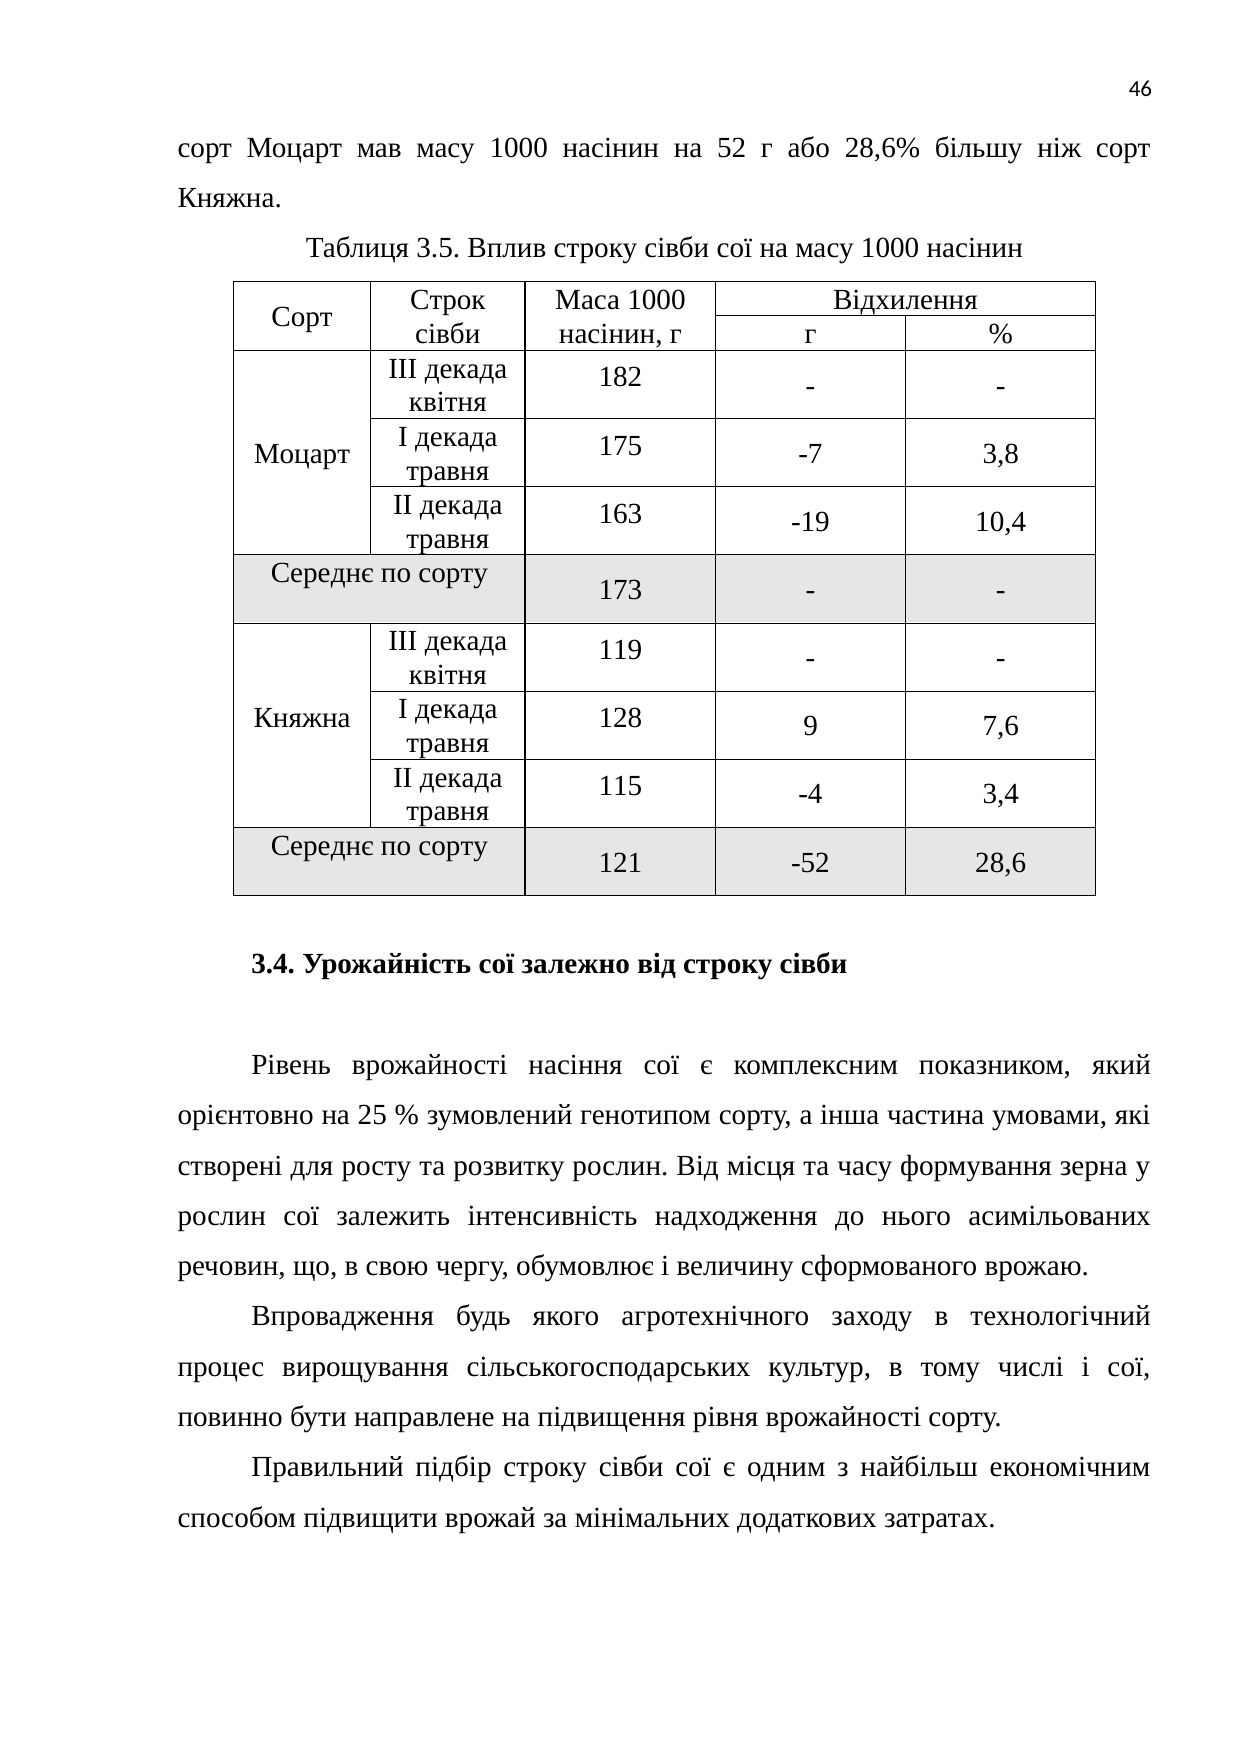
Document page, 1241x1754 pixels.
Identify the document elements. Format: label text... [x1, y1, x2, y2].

table_cell 3,8 [906, 419, 1095, 486]
table_cell 28,6 [906, 828, 1095, 895]
table_cell г [716, 316, 905, 350]
text Таблиця 3.5. Вплив строку сівби сої на масу 1000 насінин [177, 231, 1152, 264]
table_cell 9 [716, 692, 905, 759]
table_cell - [716, 351, 905, 418]
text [177, 130, 1152, 214]
table_cell - [906, 351, 1095, 418]
table_cell 10,4 [906, 487, 1095, 554]
table_cell 121 [526, 828, 715, 895]
table_cell І декада травня [371, 419, 524, 486]
table_cell Середнє по сорту [234, 555, 524, 622]
table_cell 3,4 [906, 760, 1095, 827]
table_cell % [906, 316, 1095, 350]
table_cell - [716, 555, 905, 622]
table_cell -7 [716, 419, 905, 486]
table_cell Княжна [234, 624, 370, 827]
text 3.4. Урожайність сої залежно від строку сівби [177, 946, 1152, 980]
text Рівень врожайності насіння сої є комплексним показником, який орієнтовно на 25 % зумовлений генотипом сорту, а інша частина умовами, які створені для росту та розвитку рослин. Від місця та часу формування зерна у рослин сої залежить інтенсивність надходження до нього асимільованих речовин, що, в свою чергу, обумовлює і величину сформованого врожаю. [177, 1047, 1152, 1282]
table_cell ІІІ декада квітня [371, 351, 524, 418]
text Правильний підбір строку сівби сої є одним з найбільш економічним способом підвищити врожай за мінімальних додаткових затратах. [177, 1449, 1152, 1533]
table_cell ІІ декада травня [371, 487, 524, 554]
table_cell 7,6 [906, 692, 1095, 759]
table_cell 182 [526, 351, 715, 418]
table_cell - [906, 555, 1095, 622]
table_cell Моцарт [234, 351, 370, 554]
table_cell 173 [526, 555, 715, 622]
table_cell -52 [716, 828, 905, 895]
table_cell 119 [526, 624, 715, 691]
table_header Маса 1000 насінин, г [526, 282, 715, 350]
table_cell Середнє по сорту [234, 828, 524, 895]
table_cell - [716, 624, 905, 691]
table_cell 128 [526, 692, 715, 759]
table_cell 163 [526, 487, 715, 554]
table_cell - [906, 624, 1095, 691]
text Впровадження будь якого агротехнічного заходу в технологічний процес вирощування сільськогосподарських культур, в тому числі і сої, повинно бути направлене на підвищення рівня врожайності сорту. [177, 1298, 1152, 1433]
table_cell ІІ декада травня [371, 760, 524, 827]
table_header Відхилення [716, 282, 1095, 315]
table_header Сорт [234, 282, 370, 350]
table_header Строк сівби [371, 282, 524, 350]
table_cell І декада травня [371, 692, 524, 759]
table_cell 175 [526, 419, 715, 486]
table_cell -4 [716, 760, 905, 827]
table_cell ІІІ декада квітня [371, 624, 524, 691]
table_cell -19 [716, 487, 905, 554]
table_cell 115 [526, 760, 715, 827]
